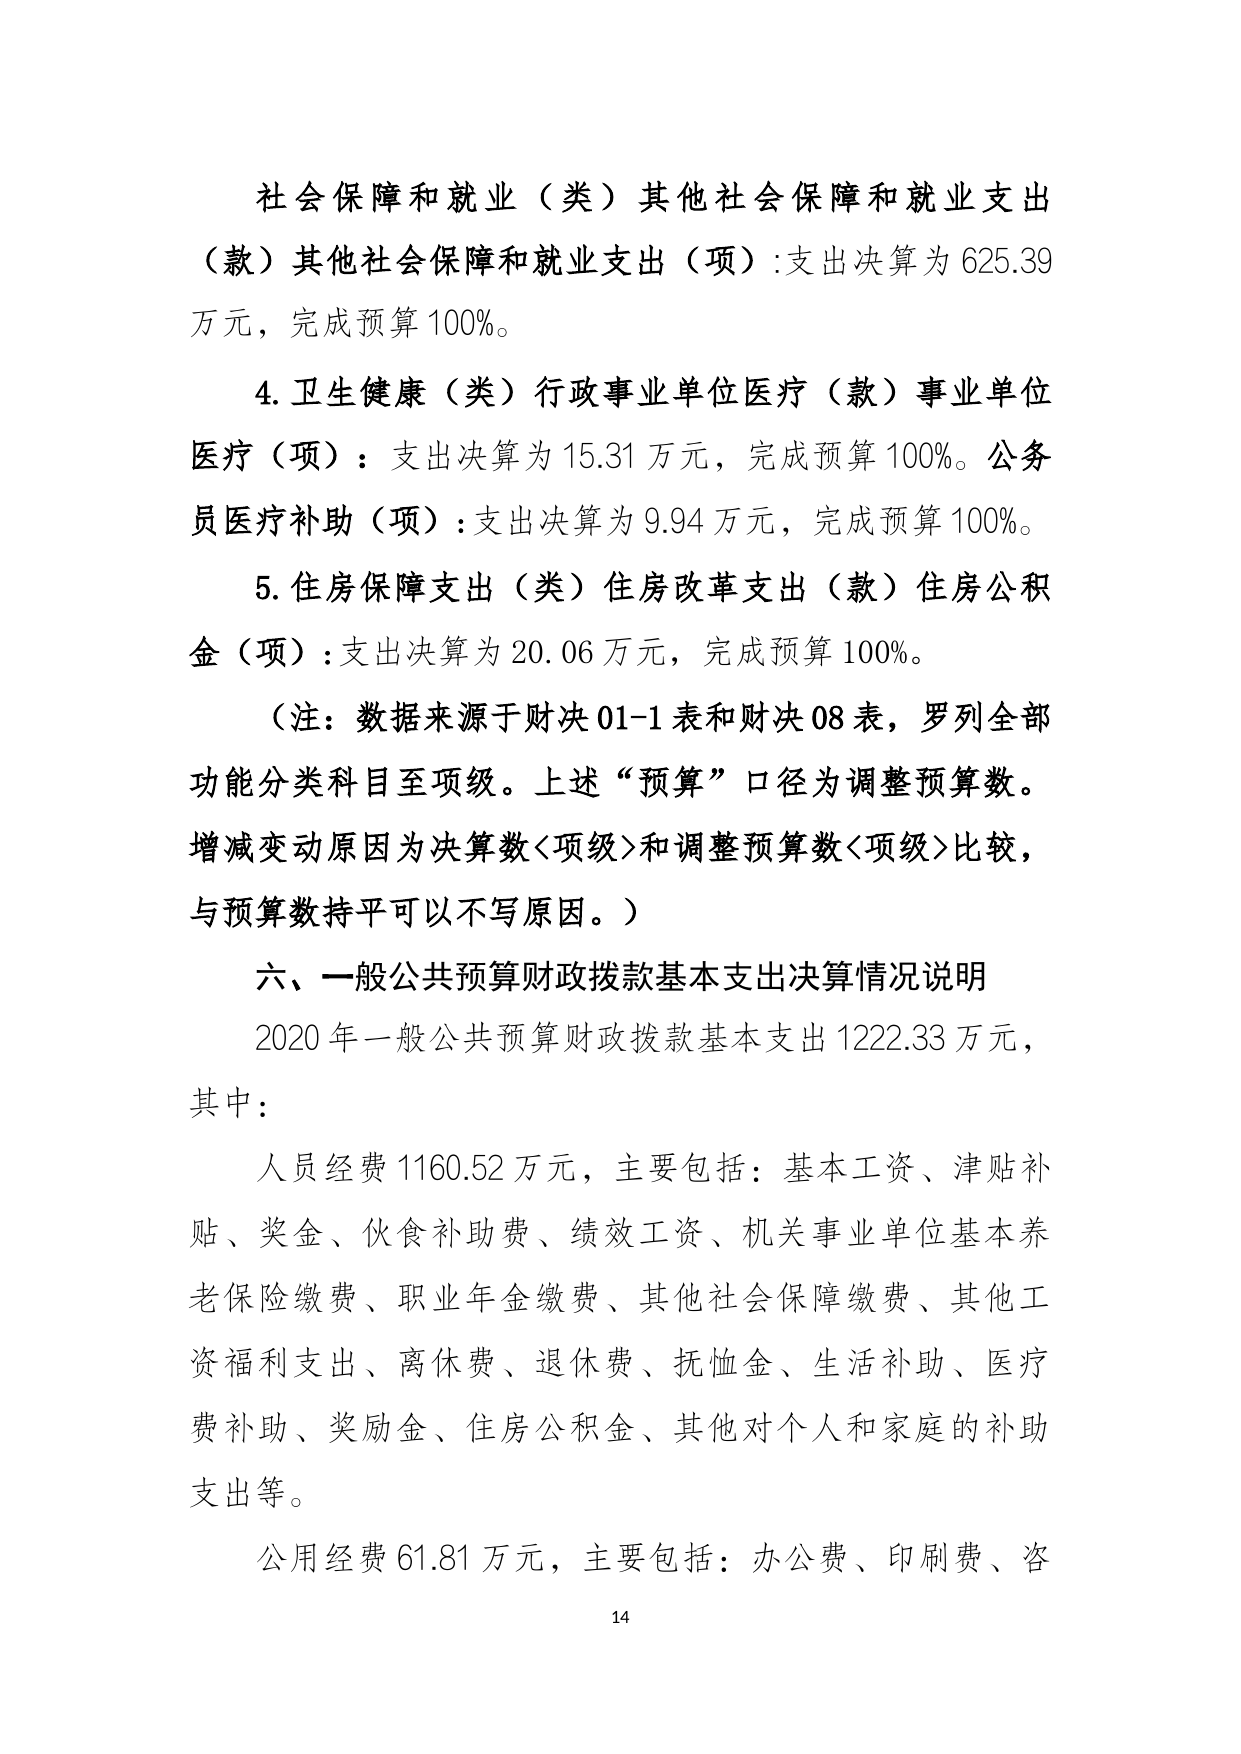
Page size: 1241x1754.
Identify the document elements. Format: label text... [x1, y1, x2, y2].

text 4.卫生健康（类）行政事业单位医疗（款）事业单位医疗（项）：支出决算为15.31万元，完成预算100%。公务员医疗补助（项）:支出决算为9.94万元，完成预算100%。 [187, 357, 1053, 552]
text 社会保障和就业（类）其他社会保障和就业支出（款）其他社会保障和就业支出（项）:支出决算为625.39万元，完成预算100%。 [187, 162, 1053, 357]
text 5.住房保障支出（类）住房改革支出（款）住房公积金（项）:支出决算为20.06万元，完成预算100%。 [187, 552, 1053, 682]
text 2020年一般公共预算财政拨款基本支出1222.33万元，其中： [187, 1007, 1053, 1137]
text 六、一般公共预算财政拨款基本支出决算情况说明 [187, 942, 1053, 1007]
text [187, 1137, 1053, 1592]
text （注：数据来源于财决01-1表和财决08表，罗列全部功能分类科目至项级。上述“预算”口径为调整预算数。增减变动原因为决算数<项级>和调整预算数<项级>比较，与预算数持平可以不写原因。） [187, 682, 1053, 942]
